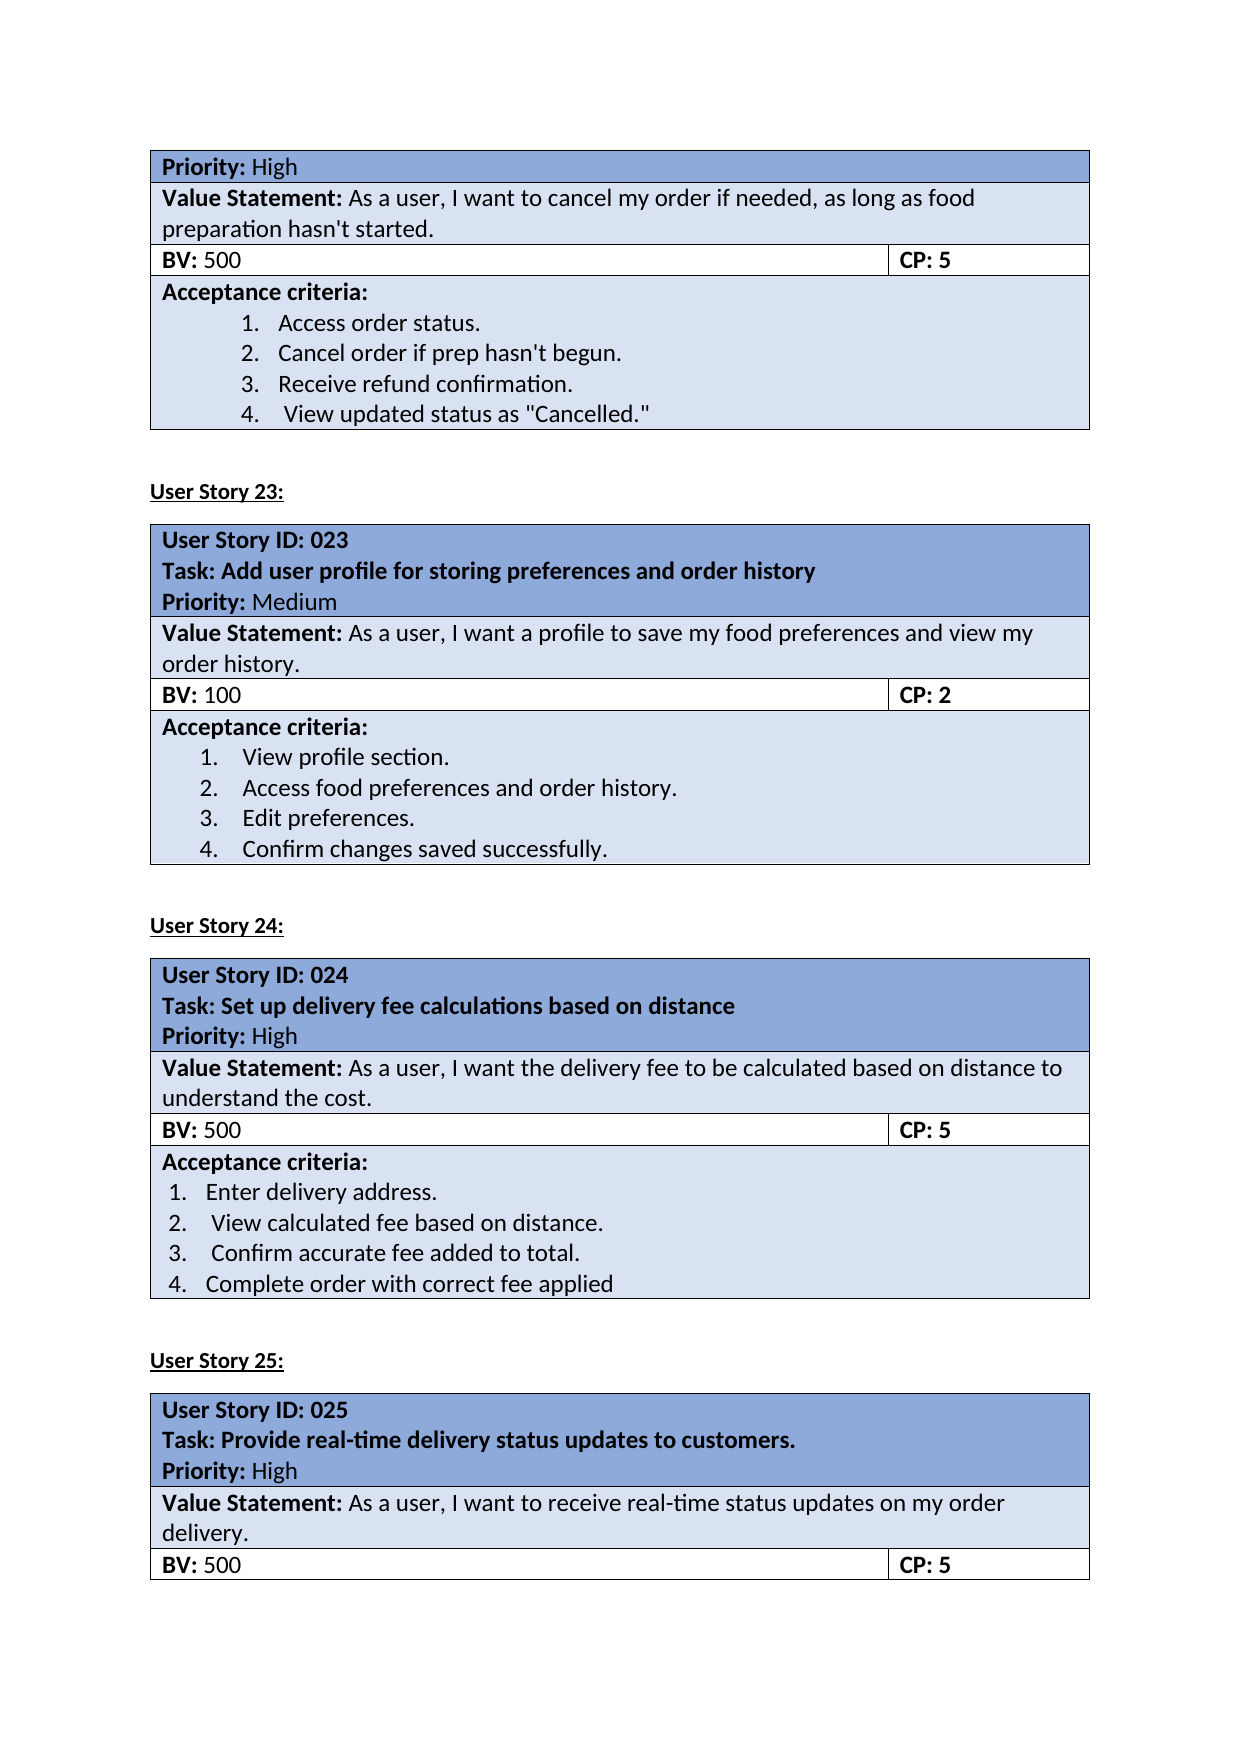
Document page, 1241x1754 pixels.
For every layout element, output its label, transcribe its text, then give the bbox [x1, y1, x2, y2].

text User Story 25: [150, 1346, 1090, 1374]
table_cell CP: 5 [889, 245, 1089, 275]
table_cell Value Statement: As a user, I want to receive real-time status updates on my order delivery. [151, 1487, 1089, 1548]
table_cell BV: 500 [151, 1549, 888, 1579]
table_cell BV: 500 [151, 1114, 888, 1144]
table_cell Acceptance criteria: Enter delivery address. View calculated fee based on distance. Confirm accurate fee added to total. Complete order with correct fee applied [151, 1146, 1089, 1298]
table_cell CP: 2 [889, 679, 1089, 710]
table_header User Story ID: 025 Task: Provide real-time delivery status updates to customers. Priority: High [151, 1394, 1089, 1486]
table_cell BV: 500 [151, 245, 888, 275]
table_header User Story ID: 023 Task: Add user profile for storing preferences and order history Priority: Medium [151, 525, 1089, 616]
table_cell CP: 5 [889, 1549, 1089, 1579]
table_cell Acceptance criteria: Access order status. Cancel order if prep hasn't begun. Receive refund confirmation. View updated status as "Cancelled." [151, 276, 1089, 429]
table_header User Story ID: 024 Task: Set up delivery fee calculations based on distance Priority: High [151, 959, 1089, 1051]
table_cell Acceptance criteria: View profile section. Access food preferences and order history. Edit preferences. Confirm changes saved successfully. [151, 711, 1089, 863]
table_cell BV: 100 [151, 679, 888, 710]
table_cell Value Statement: As a user, I want to cancel my order if needed, as long as food preparation hasn't started. [151, 183, 1089, 244]
table_cell Value Statement: As a user, I want a profile to save my food preferences and view my order history. [151, 617, 1089, 678]
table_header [151, 151, 1089, 182]
table_cell CP: 5 [889, 1114, 1089, 1144]
table_cell Value Statement: As a user, I want the delivery fee to be calculated based on distance to understand the cost. [151, 1052, 1089, 1113]
text User Story 23: [150, 477, 1090, 505]
text User Story 24: [150, 911, 1090, 939]
